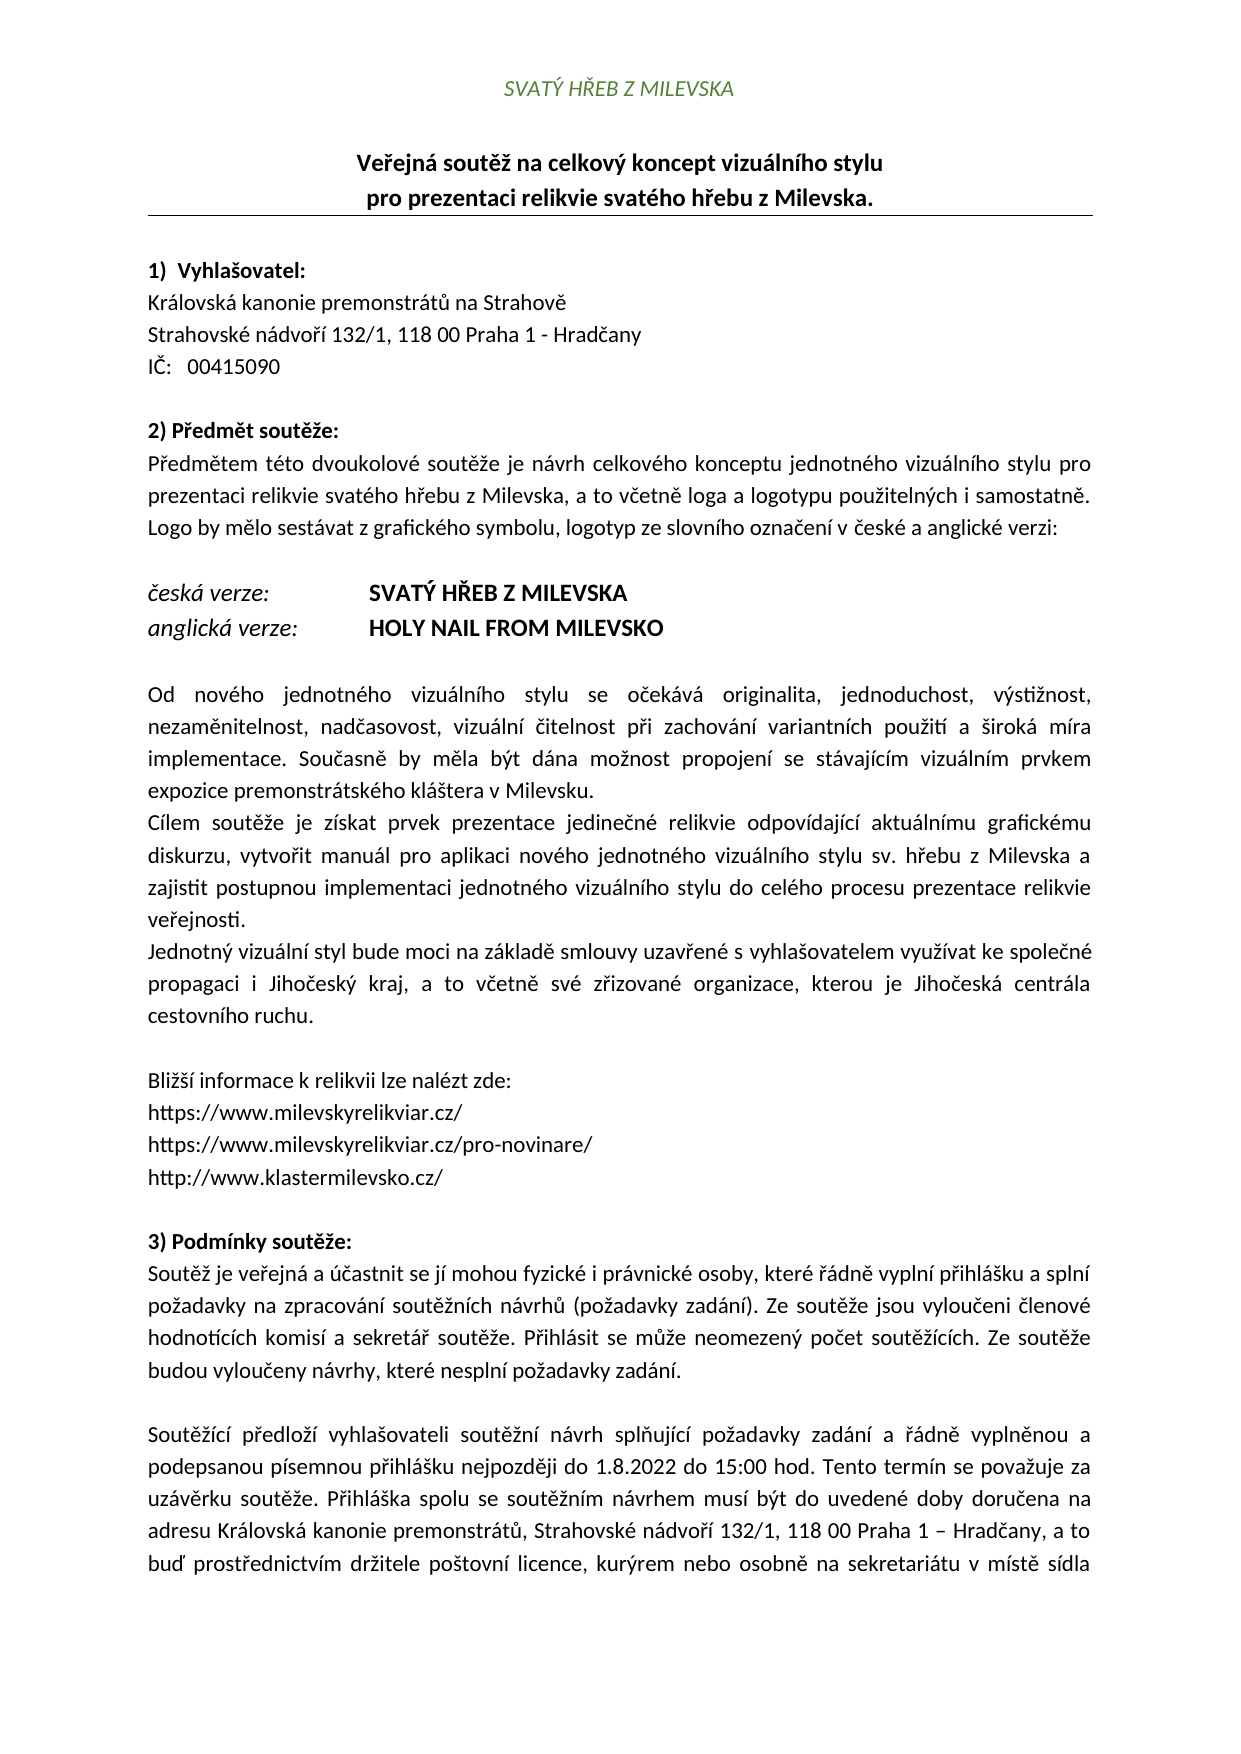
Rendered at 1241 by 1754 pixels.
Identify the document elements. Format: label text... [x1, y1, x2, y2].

text Předmětem této dvoukolové soutěže je návrh celkového konceptu jednotného vizuálního stylu pro prezentaci relikvie svatého hřebu z Milevska, a to včetně loga a logotypu použitelných i samostatně. Logo by mělo sestávat z grafického symbolu, logotyp ze slovního označení v české a anglické verzi: [148, 449, 1093, 541]
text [148, 1420, 1093, 1577]
text 2) Předmět soutěže: [148, 417, 1093, 445]
text Veřejná soutěž na celkový koncept vizuálního stylu [148, 148, 1093, 178]
text https://www.milevskyrelikviar.cz/pro-novinare/ [148, 1130, 1093, 1158]
text anglická verze: HOLY NAIL FROM MILEVSKO [148, 613, 1093, 643]
text česká verze: SVATÝ HŘEB Z MILEVSKA [148, 578, 1093, 608]
text Od nového jednotného vizuálního stylu se očekává originalita, jednoduchost, výstižnost, nezaměnitelnost, nadčasovost, vizuální čitelnost při zachování variantních použití a široká míra implementace. Současně by měla být dána možnost propojení se stávajícím vizuálním prvkem expozice premonstrátského kláštera v Milevsku. [148, 680, 1093, 804]
text https://www.milevskyrelikviar.cz/ [148, 1098, 1093, 1126]
text Soutěž je veřejná a účastnit se jí mohou fyzické i právnické osoby, které řádně vyplní přihlášku a splní požadavky na zpracování soutěžních návrhů (požadavky zadání). Ze soutěže jsou vyloučeni členové hodnotících komisí a sekretář soutěže. Přihlásit se může neomezený počet soutěžících. Ze soutěže budou vyloučeny návrhy, které nesplní požadavky zadání. [148, 1259, 1093, 1384]
text IČ: 00415090 [148, 352, 1093, 380]
text Strahovské nádvoří 132/1, 118 00 Praha 1 - Hradčany [148, 320, 1093, 348]
text Cílem soutěže je získat prvek prezentace jedinečné relikvie odpovídající aktuálnímu grafickému diskurzu, vytvořit manuál pro aplikaci nového jednotného vizuálního stylu sv. hřebu z Milevska a zajistit postupnou implementaci jednotného vizuálního stylu do celého procesu prezentace relikvie veřejnosti. [148, 808, 1093, 933]
text http://www.klastermilevsko.cz/ [148, 1163, 1093, 1191]
list Vyhlašovatel: [148, 256, 1093, 284]
text Královská kanonie premonstrátů na Strahově [148, 288, 1093, 316]
text Bližší informace k relikvii lze nalézt zde: [148, 1066, 1093, 1094]
text 3) Podmínky soutěže: [148, 1227, 1093, 1255]
text pro prezentaci relikvie svatého hřebu z Milevska. [148, 183, 1093, 215]
text Jednotný vizuální styl bude moci na základě smlouvy uzavřené s vyhlašovatelem využívat ke společné propagaci i Jihočeský kraj, a to včetně své zřizované organizace, kterou je Jihočeská centrála cestovního ruchu. [148, 937, 1093, 1030]
